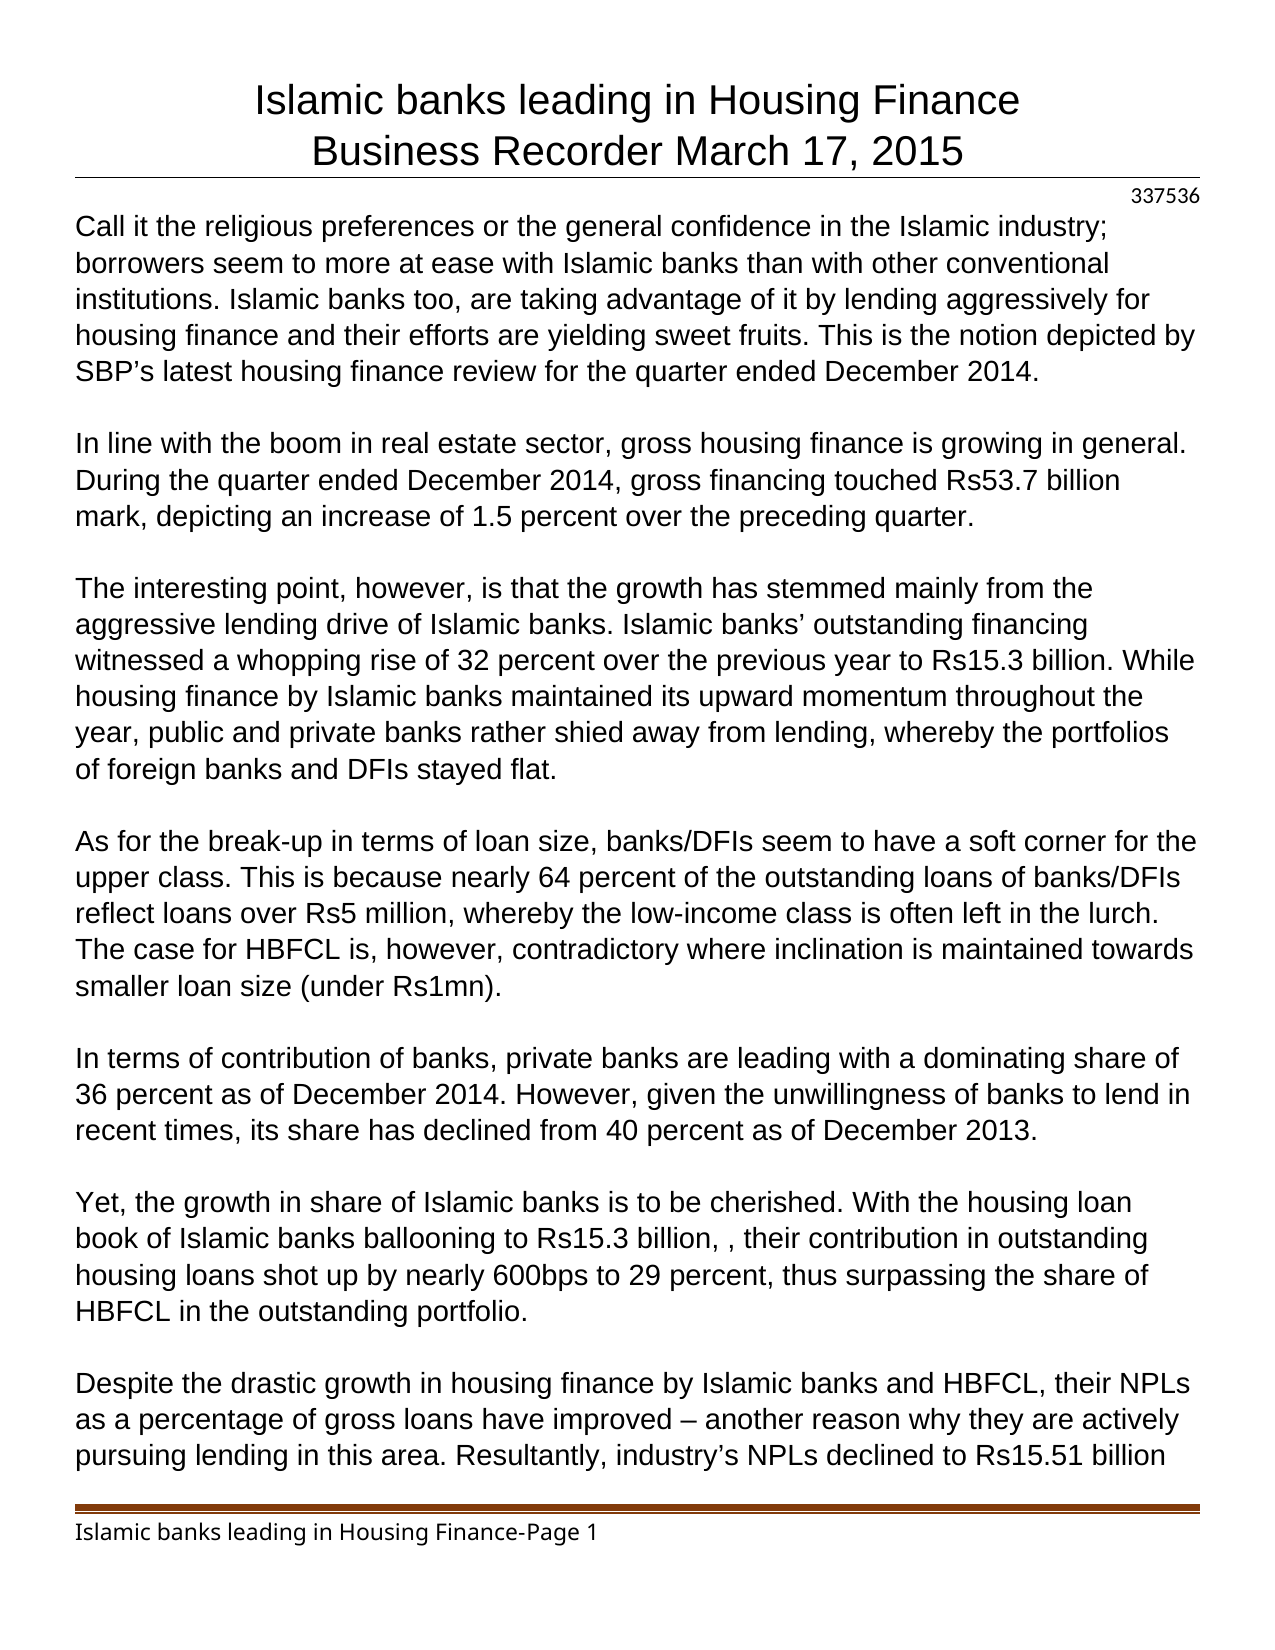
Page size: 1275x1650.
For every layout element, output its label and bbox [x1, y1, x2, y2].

text [75, 209, 1200, 1472]
